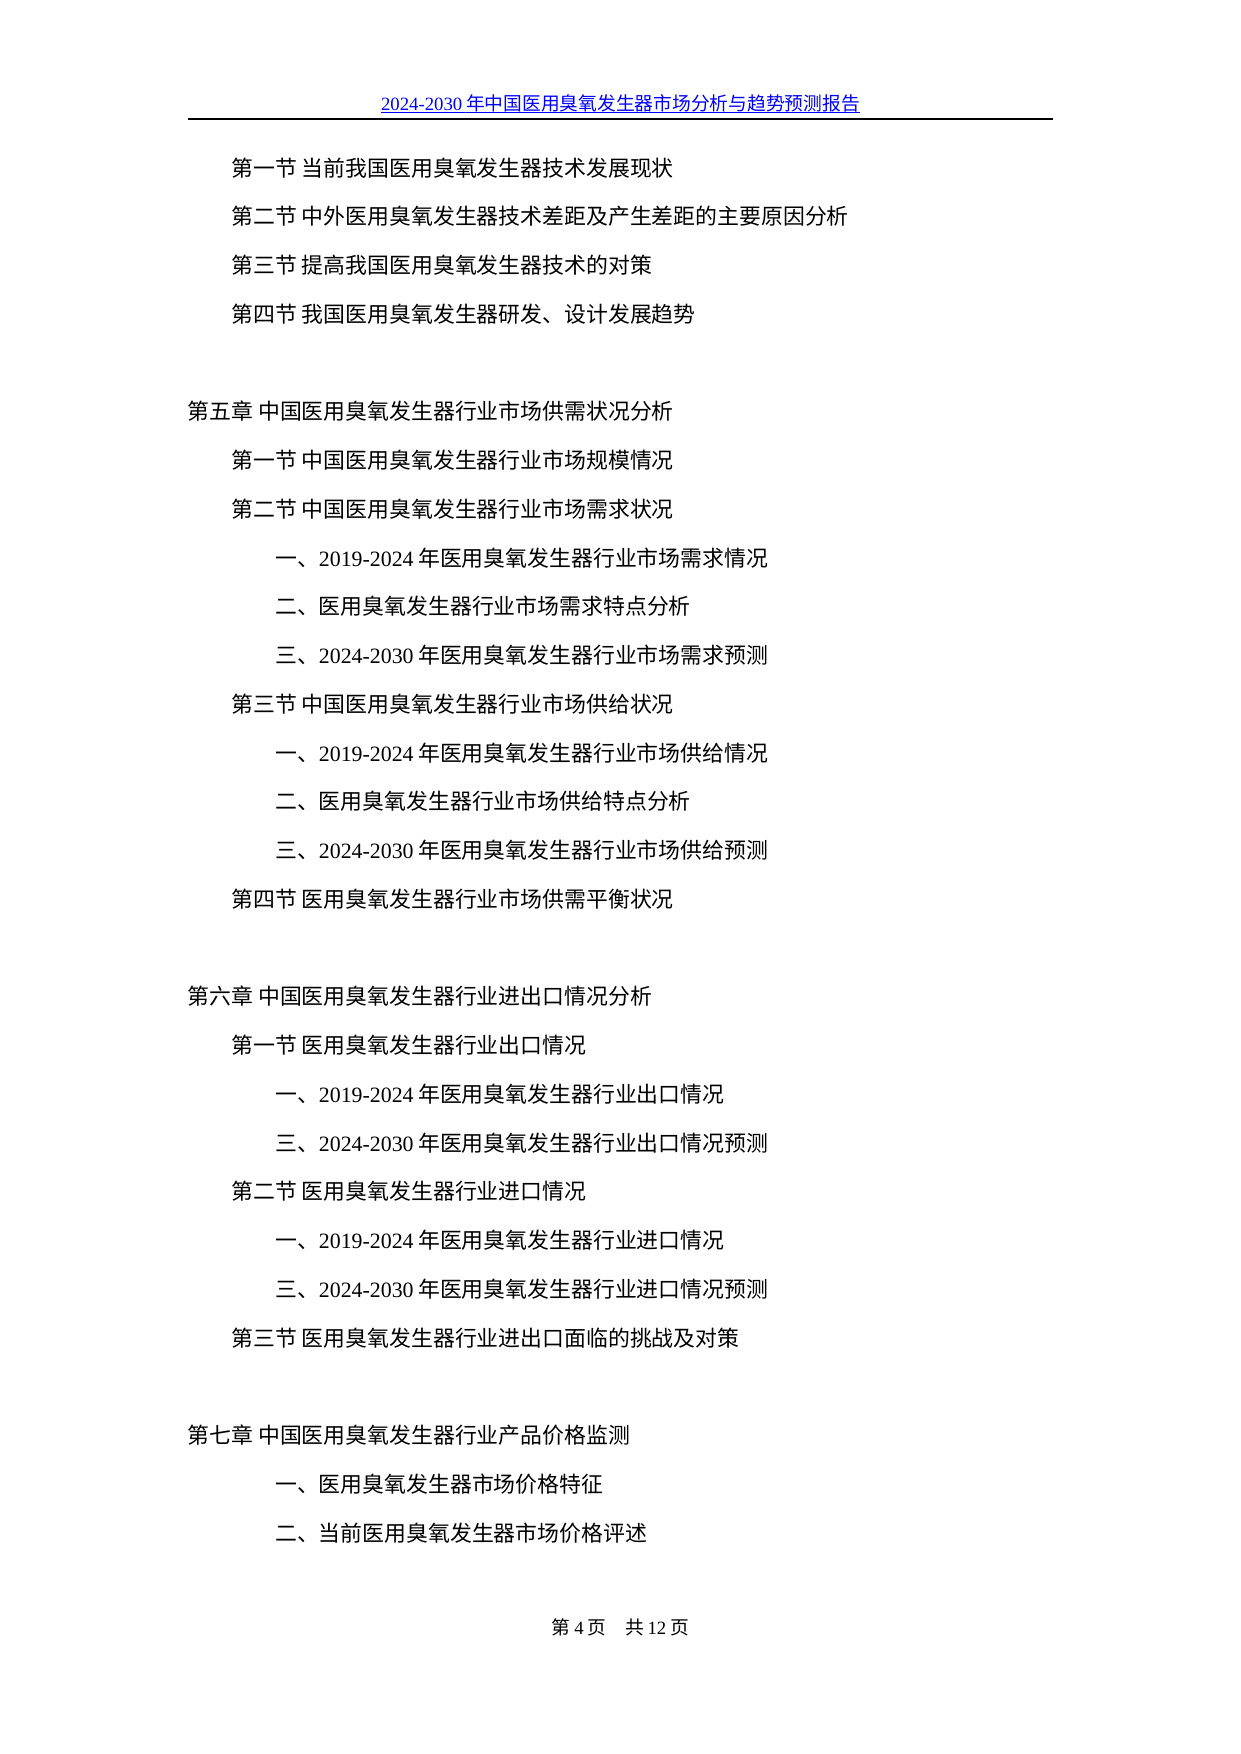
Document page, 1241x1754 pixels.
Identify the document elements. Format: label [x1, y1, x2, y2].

text [187, 150, 1053, 1548]
